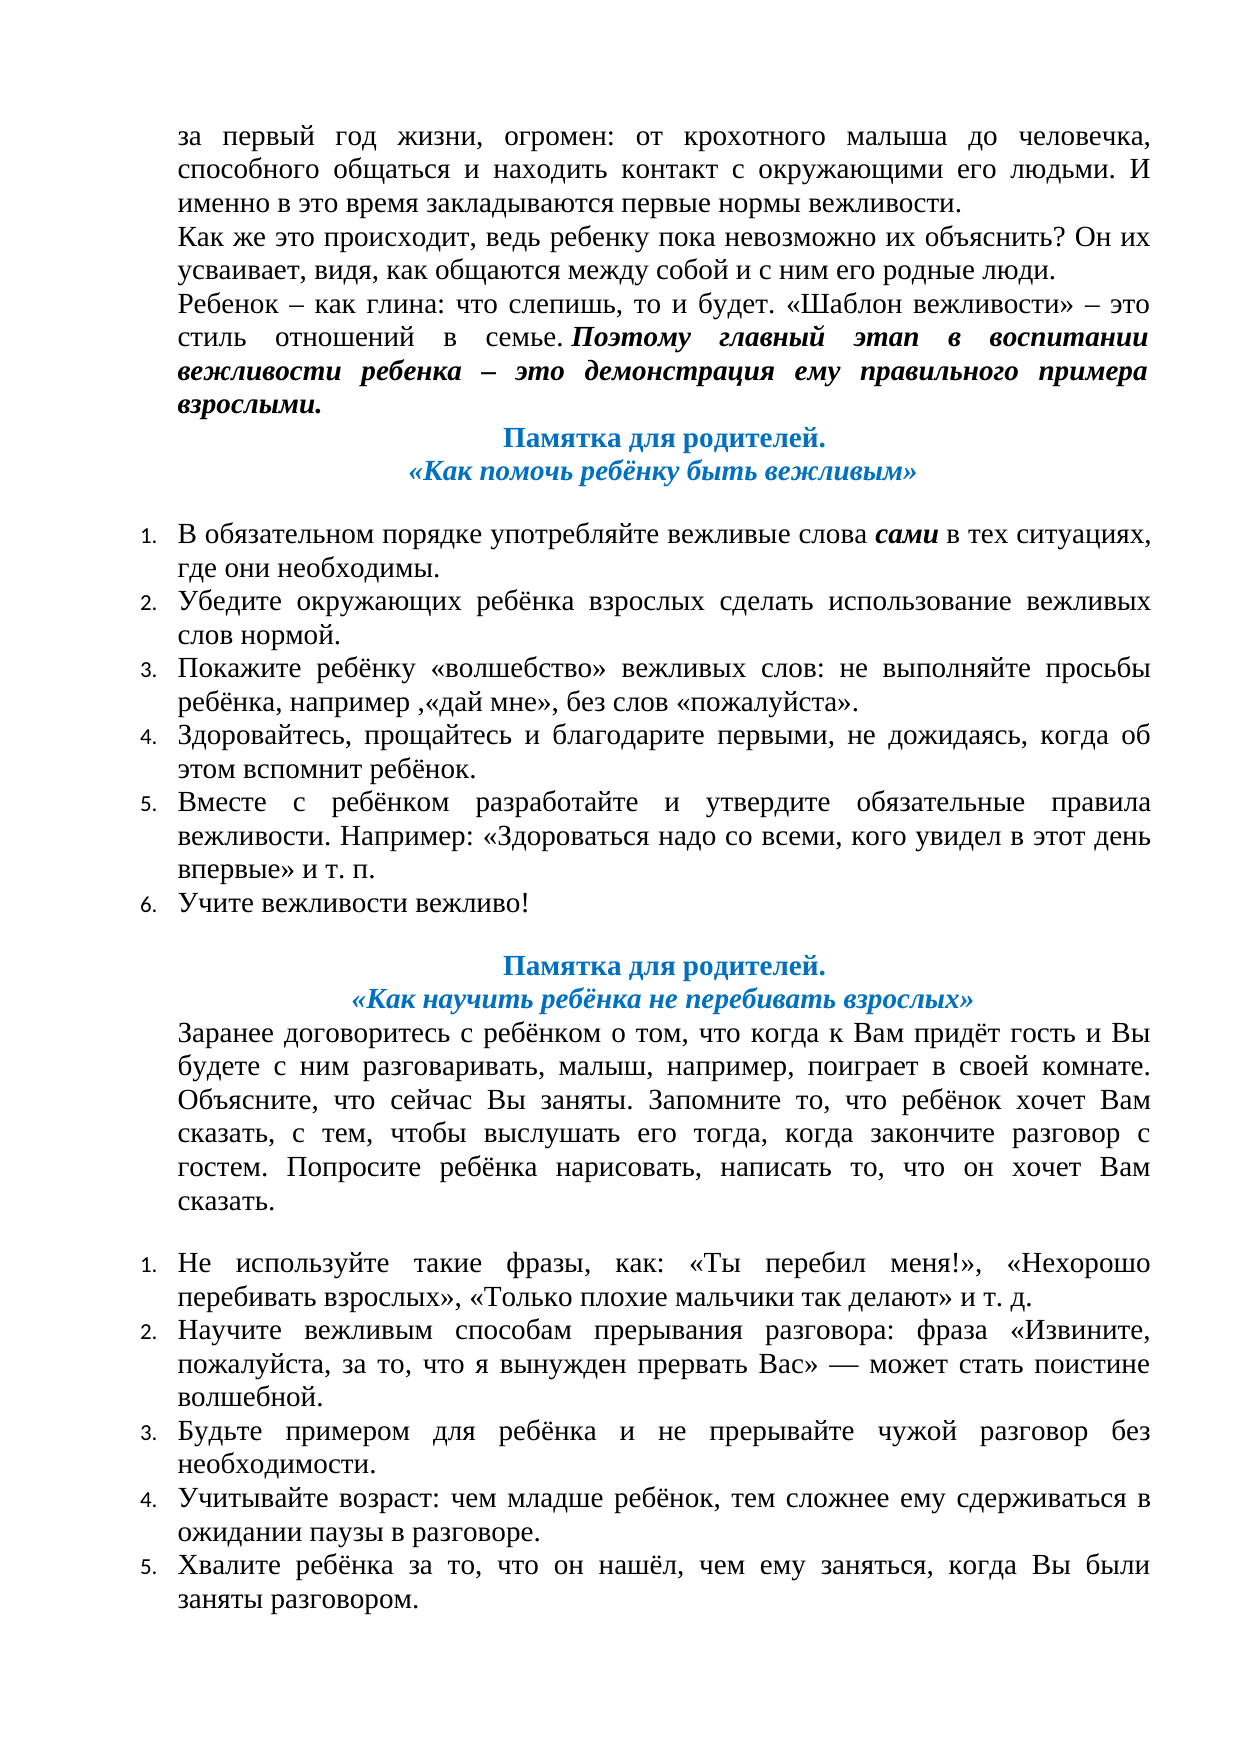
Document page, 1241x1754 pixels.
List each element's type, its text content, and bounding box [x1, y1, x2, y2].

list Хвалите ребёнка за то, что он нашёл, чем ему заняться, когда Вы были заняты разговором. [140, 1547, 1152, 1614]
list Не используйте такие фразы, как: «Ты перебил меня!», «Нехорошо перебивать взрослых», «Только плохие мальчики так делают» и т. д. [140, 1245, 1152, 1312]
text Заранее договоритесь с ребёнком о том, что когда к Вам придёт гость и Вы будете с ним разговаривать, малыш, например, поиграет в своей комнате. Объясните, что сейчас Вы заняты. Запомните то, что ребёнок хочет Вам сказать, с тем, чтобы выслушать его тогда, когда закончите разговор с гостем. Попросите ребёнка нарисовать, написать то, что он хочет Вам сказать. [177, 1015, 1152, 1216]
text Как же это происходит, ведь ребенку пока невозможно их объяснить? Он их усваивает, видя, как общаются между собой и с ним его родные люди. [177, 219, 1152, 286]
list Здоровайтесь, прощайтесь и благодарите первыми, не дожидаясь, когда об этом вспомнит ребёнок. [140, 717, 1152, 784]
text «Как помочь ребёнку быть вежливым» [177, 453, 1152, 487]
text Ребенок – как глина: что слепишь, то и будет. «Шаблон вежливости» – это стиль отношений в семье. Поэтому главный этап в воспитании вежливости ребенка – это демонстрация ему правильного примера взрослыми. [177, 286, 1152, 420]
list Научите вежливым способам прерывания разговора: фраза «Извините, пожалуйста, за то, что я вынужден прервать Вас» — может стать поистине волшебной. [140, 1312, 1152, 1413]
list Учите вежливости вежливо! [140, 885, 1152, 919]
text «Как научить ребёнка не перебивать взрослых» [177, 981, 1152, 1015]
list Будьте примером для ребёнка и не прерывайте чужой разговор без необходимости. [140, 1413, 1152, 1480]
list Учитывайте возраст: чем младше ребёнок, тем сложнее ему сдерживаться в ожидании паузы в разговоре. [140, 1480, 1152, 1547]
list Покажите ребёнку «волшебство» вежливых слов: не выполняйте просьбы ребёнка, например ,«дай мне», без слов «пожалуйста». [140, 650, 1152, 717]
text Памятка для родителей. [177, 420, 1152, 453]
text Памятка для родителей. [177, 948, 1152, 981]
list В обязательном порядке употребляйте вежливые слова сами в тех ситуациях, где они необходимы. [140, 516, 1152, 583]
list Вместе с ребёнком разработайте и утвердите обязательные правила вежливости. Например: «Здороваться надо со всеми, кого увидел в этот день впервые» и т. п. [140, 784, 1152, 885]
list Убедите окружающих ребёнка взрослых сделать использование вежливых слов нормой. [140, 583, 1152, 650]
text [177, 118, 1152, 219]
